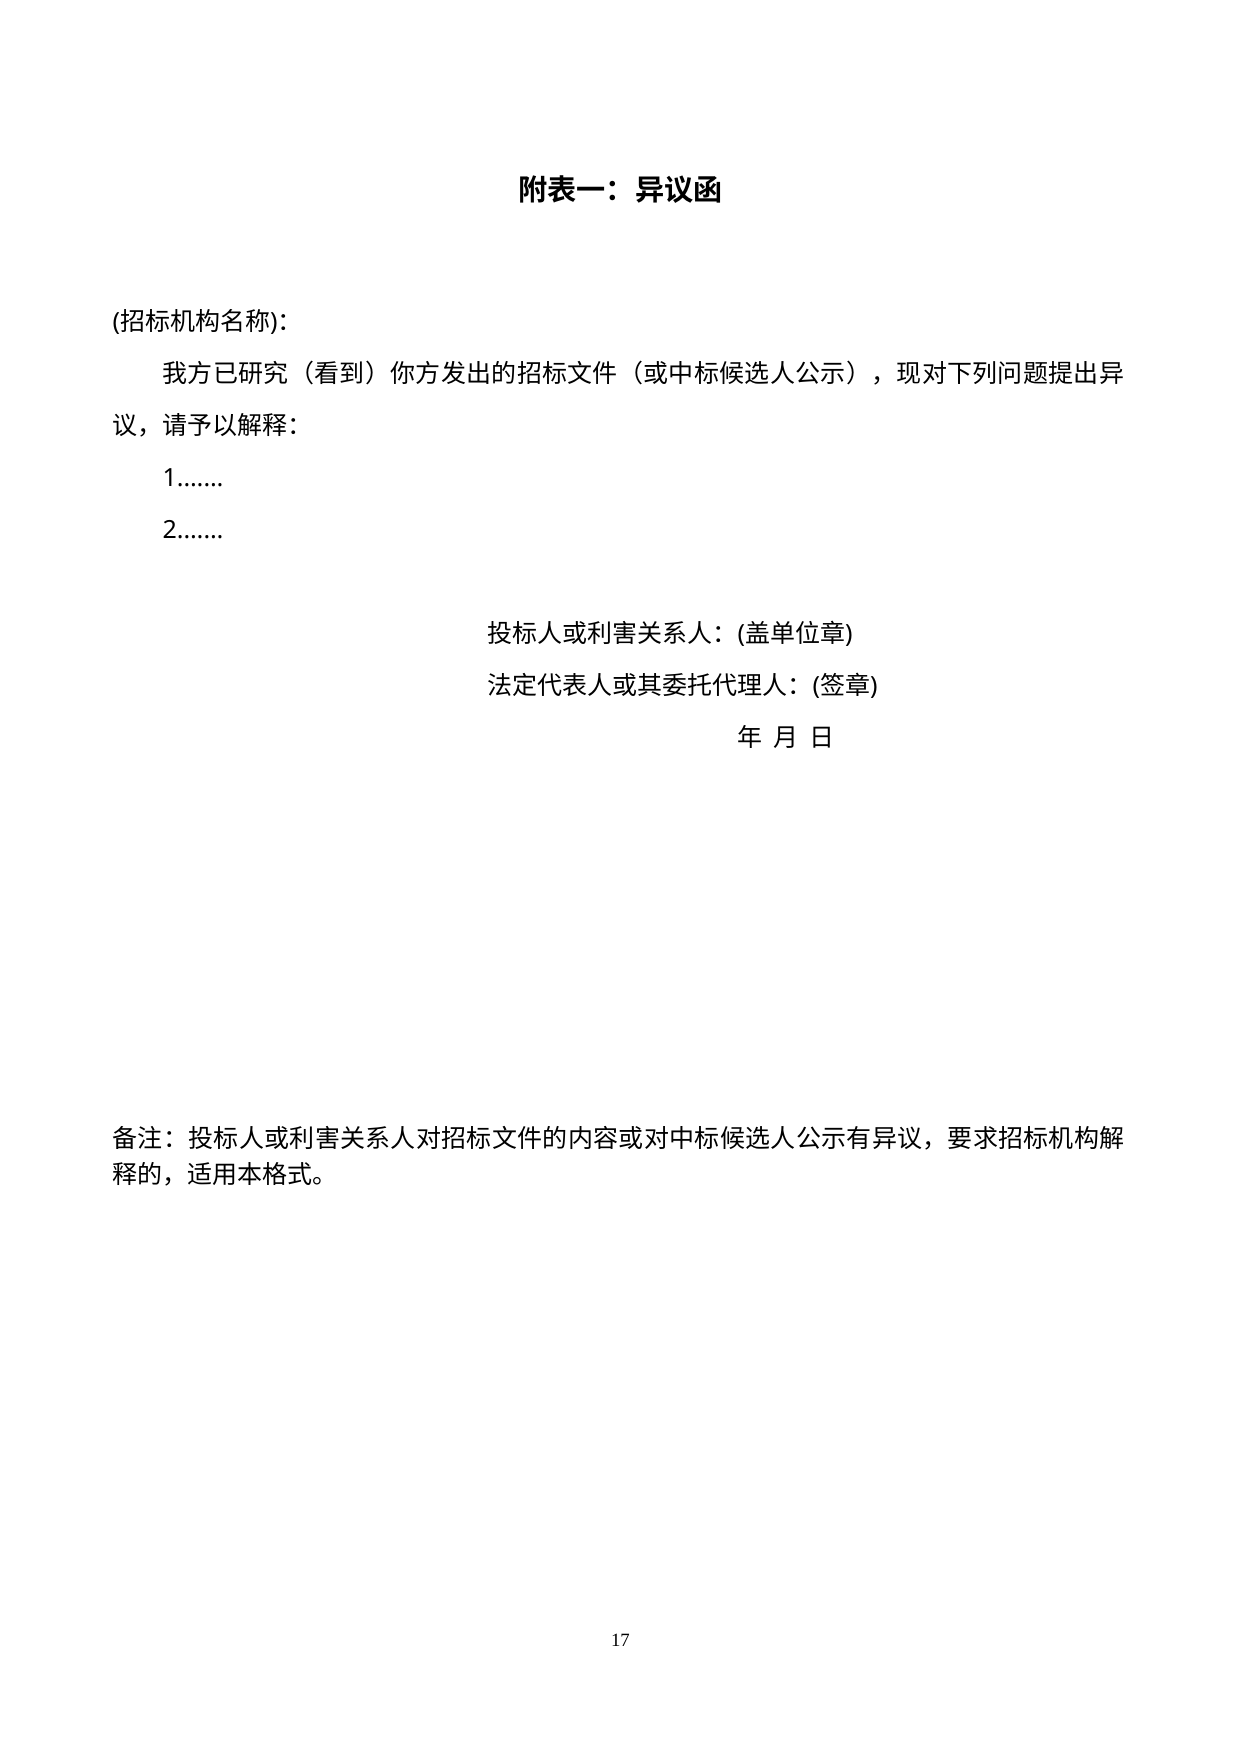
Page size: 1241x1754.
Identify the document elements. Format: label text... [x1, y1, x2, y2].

text (招标机构名称)： [112, 288, 1128, 340]
text 1.…… [112, 444, 1128, 497]
text 备注：投标人或利害关系人对招标文件的内容或对中标候选人公示有异议，要求招标机构解释的，适用本格式。 [112, 1119, 1128, 1191]
text 年 月 日 [112, 705, 1128, 757]
text 法定代表人或其委托代理人：(签章) [112, 653, 1128, 705]
text 我方已研究（看到）你方发出的招标文件（或中标候选人公示），现对下列问题提出异议，请予以解释： [112, 340, 1128, 444]
subtitle 附表一：异议函 [112, 150, 1128, 212]
text 投标人或利害关系人：(盖单位章) [112, 601, 1128, 653]
text 2.…… [112, 497, 1128, 549]
